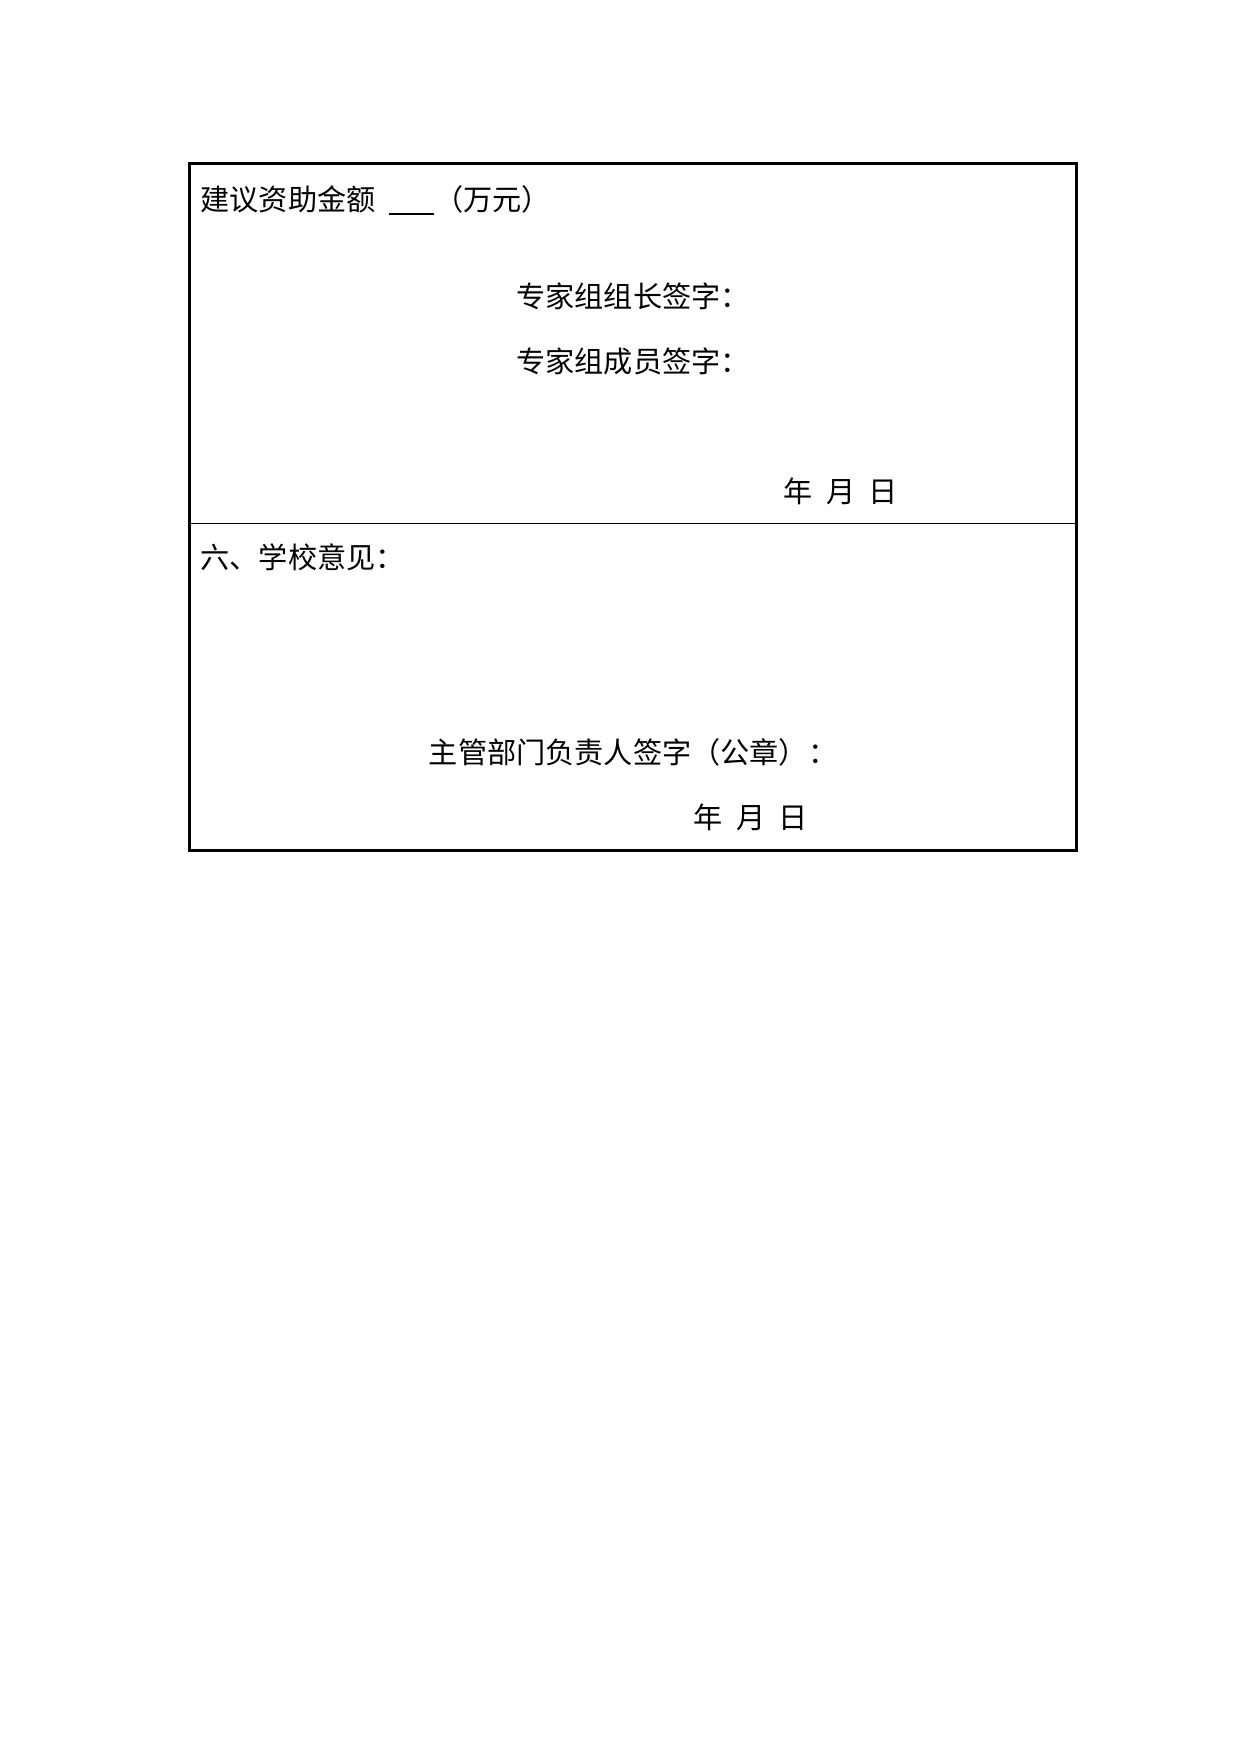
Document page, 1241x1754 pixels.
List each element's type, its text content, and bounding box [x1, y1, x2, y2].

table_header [191, 165, 1075, 523]
table_cell 六、学校意见： 主管部门负责人签字（公章）： 年 月 日 [191, 524, 1075, 849]
